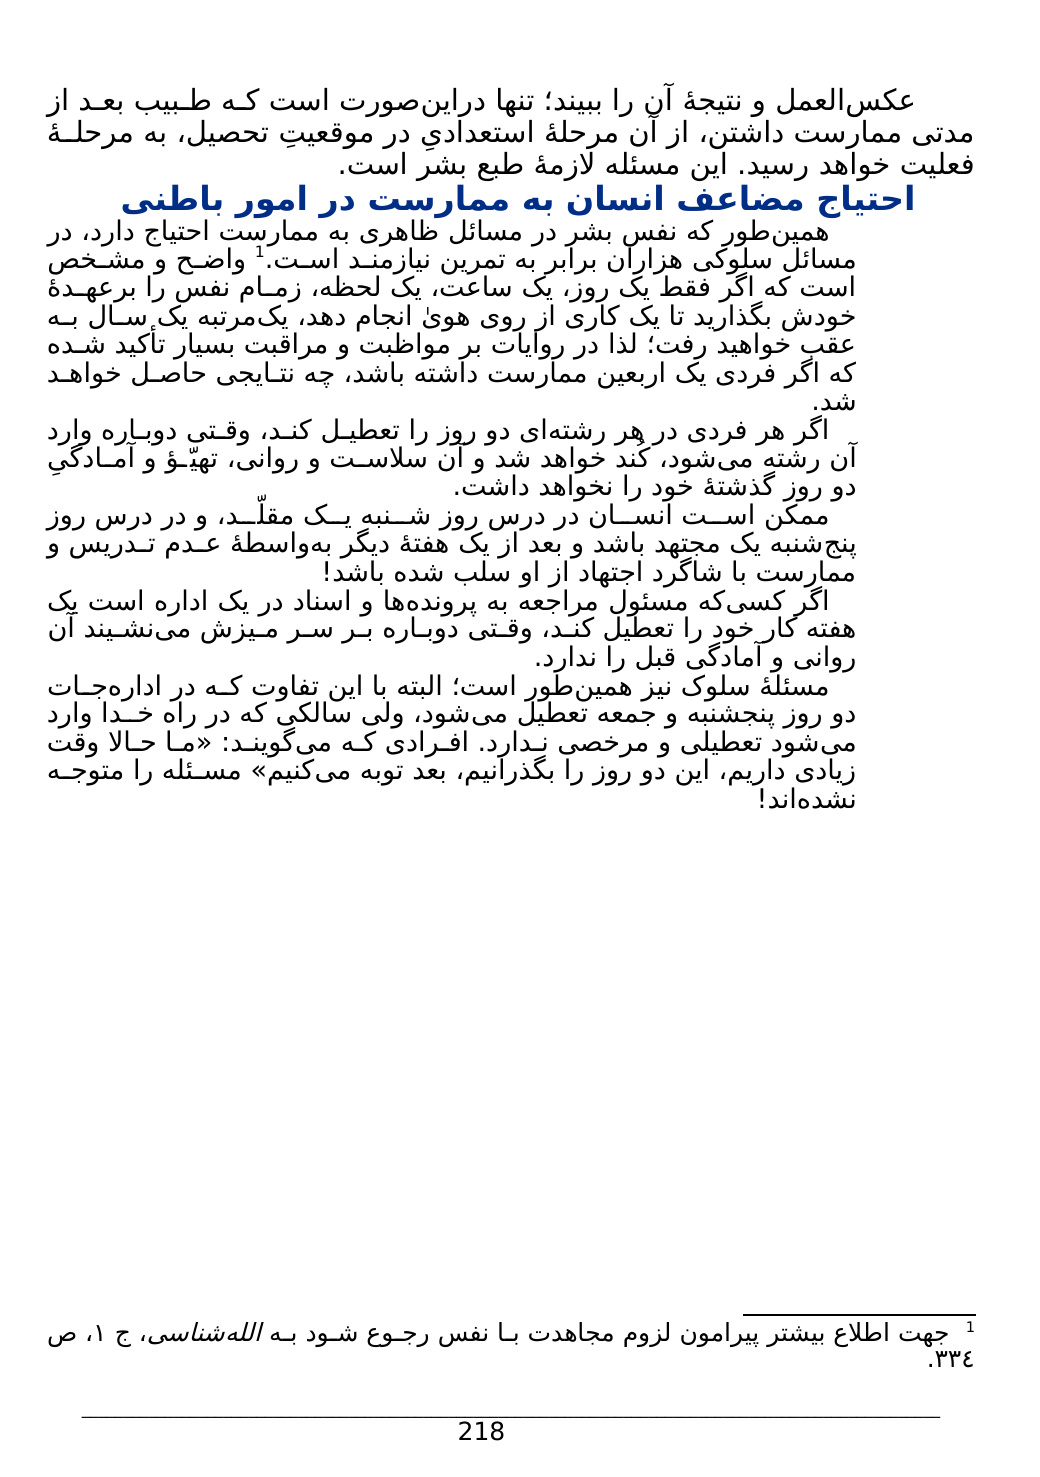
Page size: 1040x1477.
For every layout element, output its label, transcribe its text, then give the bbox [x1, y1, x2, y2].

text ممکن است انسان در درس روز شنبه یک مقلّد، و در درس روز پنج‌شنبه یک مجتهد باشد و بعد از یک هفتۀ دیگر به‌واسطۀ عدم تدریس و ممارست با شاگرد اجتهاد از او سلب شده باشد! [47, 502, 857, 587]
text اگر هر فردی در هر رشته‌ای دو روز را تعطیل کند، وقتی دوباره وارد آن رشته می‌شود، کُند خواهد شد و آن سلاست و روانی، تهیّؤ و آمادگیِ دو روز گذشتۀ خود را نخواهد داشت. [47, 417, 857, 502]
text عکس‌العمل و نتیجۀ آن را ببیند؛ تنها دراین‌صورت است که طبیب بعد از مدتی ممارست داشتن، از آن مرحلۀ استعدادیِ در موقعیتِ تحصیل، به مرحلۀ فعلیت خواهد ‌رسید. این مسئله لازمۀ طبع بشر است. [47, 84, 975, 181]
text مسئلۀ سلوک نیز همین‌طور است؛ البته با این تفاوت که در اداره‌جات دو روز پنجشنبه و جمعه تعطیل می‌شود، ولی سالکی که در راه خدا وارد می‌شود تعطیلی و مرخصی ندارد. افرادی که می‌گویند: «ما حالا وقت زیادی داریم، این دو روز را بگذرانیم، بعد توبه می‌کنیم» مسئله را متوجه نشده‌اند! [47, 673, 857, 815]
subtitle احتیاج مضاعف انسان به ممارست در امور باطنی [106, 181, 916, 218]
text همین‌طور که نفس بشر در مسائل ظاهری به ممارست احتیاج دارد، در مسائل سلوکی هزاران برابر به تمرین نیازمند است. واضح و مشخص است که اگر فقط یک روز، یک ساعت، یک لحظه، زمام نفس را برعهدۀ خودش بگذارید تا یک کاری از روی هویٰ انجام دهد، یک‌مرتبه یک سال به عقب خواهید رفت؛ لذا در روایات بر مواظبت و مراقبت بسیار تأکید شده که اگر فردی یک اربعین ممارست داشته باشد، چه نتایجی حاصل خواهد شد. [47, 218, 857, 417]
text اگر کسی‌که مسئول مراجعه به پرونده‌ها و اسناد در یک اداره‌ است یک هفته کار خود را تعطیل کند، وقتی دوباره بر سر میزش می‌نشیند آن روانی و آمادگی قبل را ندارد. [47, 587, 857, 673]
